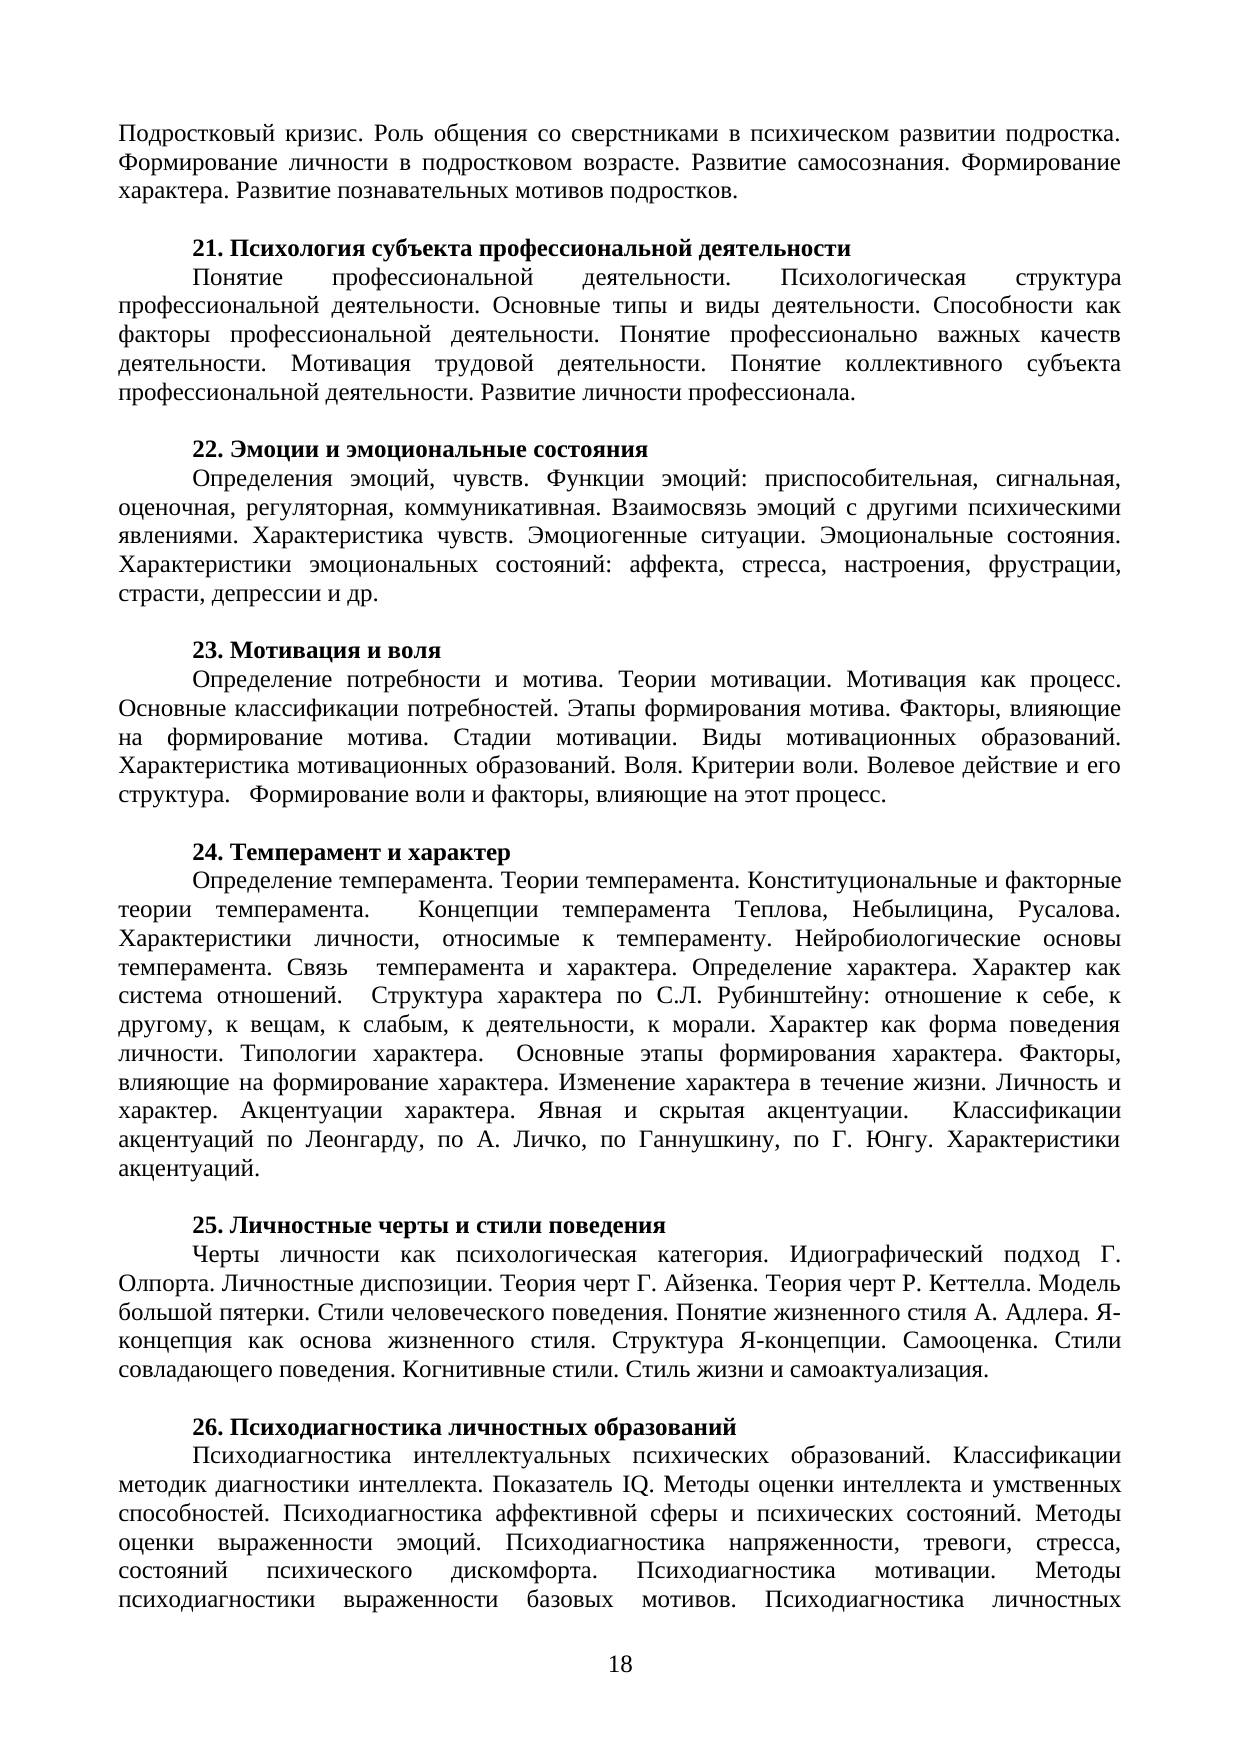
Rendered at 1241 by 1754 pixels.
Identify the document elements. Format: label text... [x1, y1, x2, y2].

text 22. Эмоции и эмоциональные состояния [118, 434, 1122, 463]
text 26. Психодиагностика личностных образований [118, 1412, 1122, 1441]
text 25. Личностные черты и стили поведения [118, 1211, 1122, 1239]
text Определения эмоций, чувств. Функции эмоций: приспособительная, сигнальная, оценочная, регуляторная, коммуникативная. Взаимосвязь эмоций с другими психическими явлениями. Характеристика чувств. Эмоциогенные ситуации. Эмоциональные состояния. Характеристики эмоциональных состояний: аффекта, стресса, настроения, фрустрации, страсти, депрессии и др. [118, 463, 1122, 607]
text 23. Мотивация и воля [118, 636, 1122, 664]
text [118, 1441, 1122, 1613]
text 21. Психология субъекта профессиональной деятельности [118, 233, 1122, 262]
text Черты личности как психологическая категория. Идиографический подход Г. Олпорта. Личностные диспозиции. Теория черт Г. Айзенка. Теория черт Р. Кеттелла. Модель большой пятерки. Стили человеческого поведения. Понятие жизненного стиля А. Адлера. Я-концепция как основа жизненного стиля. Структура Я-концепции. Самооценка. Стили совладающего поведения. Когнитивные стили. Стиль жизни и самоактуализация. [118, 1239, 1122, 1383]
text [118, 118, 1122, 204]
text Определение потребности и мотива. Теории мотивации. Мотивация как процесс. Основные классификации потребностей. Этапы формирования мотива. Факторы, влияющие на формирование мотива. Стадии мотивации. Виды мотивационных образований. Характеристика мотивационных образований. Воля. Критерии воли. Волевое действие и его структура. Формирование воли и факторы, влияющие на этот процесс. [118, 664, 1122, 808]
text Определение темперамента. Теории темперамента. Конституциональные и факторные теории темперамента. Концепции темперамента Теплова, Небылицина, Русалова. Характеристики личности, относимые к темпераменту. Нейробиологические основы темперамента. Связь темперамента и характера. Определение характера. Характер как система отношений. Структура характера по С.Л. Рубинштейну: отношение к себе, к другому, к вещам, к слабым, к деятельности, к морали. Характер как форма поведения личности. Типологии характера. Основные этапы формирования характера. Факторы, влияющие на формирование характера. Изменение характера в течение жизни. Личность и характер. Акцентуации характера. Явная и скрытая акцентуации. Классификации акцентуаций по Леонгарду, по А. Личко, по Ганнушкину, по Г. Юнгу. Характеристики акцентуаций. [118, 866, 1122, 1182]
text 24. Темперамент и характер [118, 837, 1122, 866]
text Понятие профессиональной деятельности. Психологическая структура профессиональной деятельности. Основные типы и виды деятельности. Способности как факторы профессиональной деятельности. Понятие профессионально важных качеств деятельности. Мотивация трудовой деятельности. Понятие коллективного субъекта профессиональной деятельности. Развитие личности профессионала. [118, 262, 1122, 406]
